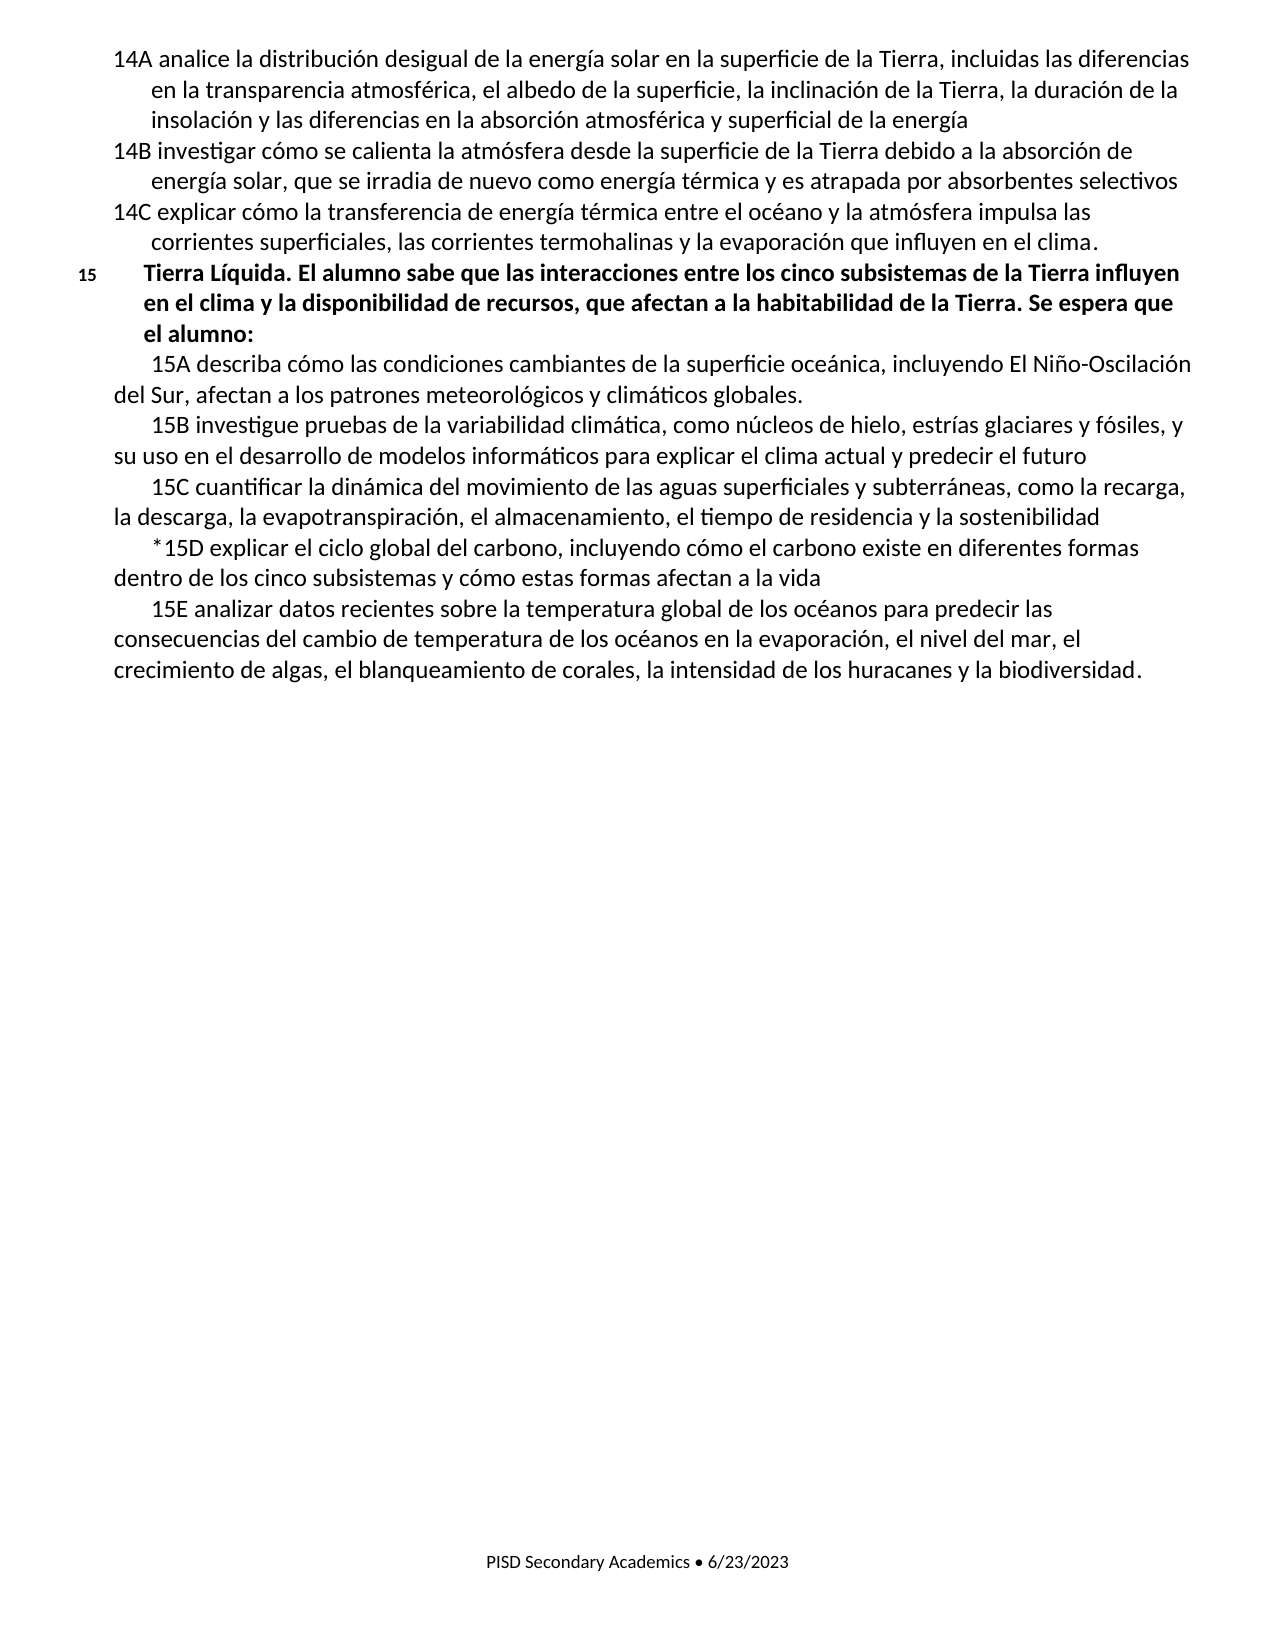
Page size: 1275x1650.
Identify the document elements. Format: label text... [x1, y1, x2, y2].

text 14C explicar cómo la transferencia de energía térmica entre el océano y la atmósfera impulsa las corrientes superficiales, las corrientes termohalinas y la evaporación que influyen en el clima. [113, 196, 1195, 257]
text 14B investigar cómo se calienta la atmósfera desde la superficie de la Tierra debido a la absorción de energía solar, que se irradia de nuevo como energía térmica y es atrapada por absorbentes selectivos [113, 135, 1195, 196]
text 15C cuantificar la dinámica del movimiento de las aguas superficiales y subterráneas, como la recarga, la descarga, la evapotranspiración, el almacenamiento, el tiempo de residencia y la sostenibilidad [114, 471, 1195, 532]
text *15D explicar el ciclo global del carbono, incluyendo cómo el carbono existe en diferentes formas dentro de los cinco subsistemas y cómo estas formas afectan a la vida [114, 532, 1195, 593]
text 15B investigue pruebas de la variabilidad climática, como núcleos de hielo, estrías glaciares y fósiles, y su uso en el desarrollo de modelos informáticos para explicar el clima actual y predecir el futuro [114, 409, 1195, 471]
text 14A analice la distribución desigual de la energía solar en la superficie de la Tierra, incluidas las diferencias en la transparencia atmosférica, el albedo de la superficie, la inclinación de la Tierra, la duración de la insolación y las diferencias en la absorción atmosférica y superficial de la energía [113, 43, 1195, 135]
text 15E analizar datos recientes sobre la temperatura global de los océanos para predecir las consecuencias del cambio de temperatura de los océanos en la evaporación, el nivel del mar, el crecimiento de algas, el blanqueamiento de corales, la intensidad de los huracanes y la biodiversidad. [114, 593, 1195, 684]
text 15A describa cómo las condiciones cambiantes de la superficie oceánica, incluyendo El Niño-Oscilación del Sur, afectan a los patrones meteorológicos y climáticos globales. [114, 348, 1195, 409]
list Tierra Líquida. El alumno sabe que las interacciones entre los cinco subsistemas de la Tierra influyen en el clima y la disponibilidad de recursos, que afectan a la habitabilidad de la Tierra. Se espera que el alumno: [78, 257, 1195, 348]
